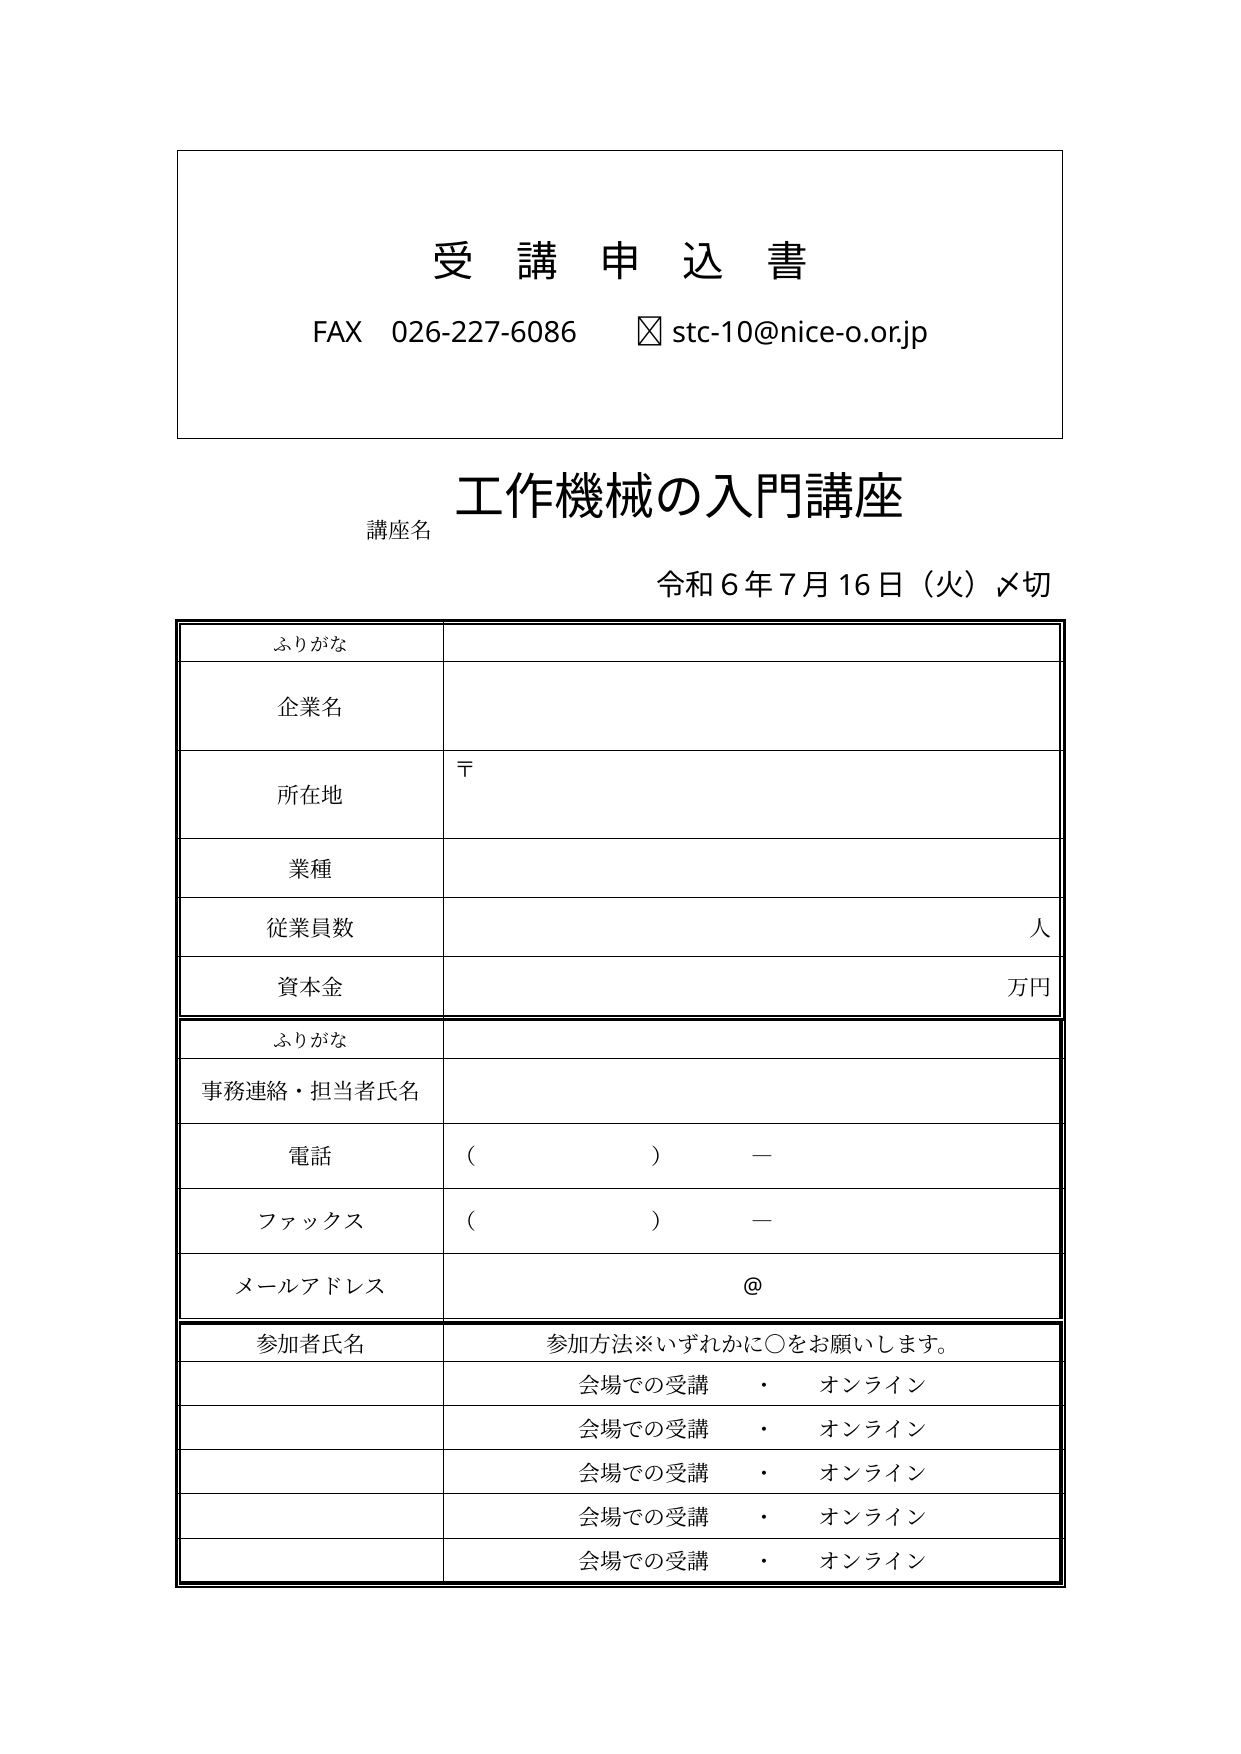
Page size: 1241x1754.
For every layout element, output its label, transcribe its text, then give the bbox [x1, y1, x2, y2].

table_cell 事務連絡・担当者氏名 [181, 1059, 443, 1122]
table_cell 人 [444, 898, 1059, 956]
table_cell 講座名 [178, 439, 443, 619]
table_cell 参加者氏名 [181, 1325, 443, 1361]
table_cell （ ） ― [444, 1189, 1059, 1252]
table_cell 会場での受講 ・ オンライン [444, 1406, 1059, 1449]
table_cell [181, 1406, 443, 1449]
table_cell [444, 1021, 1059, 1057]
table_cell （ ） ― [444, 1124, 1059, 1187]
table_cell 〒 [444, 751, 1059, 838]
table_cell 資本金 [181, 957, 443, 1015]
table_cell [181, 1539, 443, 1581]
table_cell [181, 1494, 443, 1537]
table_cell 会場での受講 ・ オンライン [444, 1494, 1059, 1537]
table_cell メールアドレス [181, 1254, 443, 1317]
table_cell [181, 1450, 443, 1493]
table_cell [444, 625, 1059, 661]
table_cell @ [444, 1254, 1059, 1317]
table_cell 電話 [181, 1124, 443, 1187]
table_cell [444, 1059, 1059, 1122]
table_cell 従業員数 [181, 898, 443, 956]
table_cell ふりがな [181, 625, 443, 661]
table_cell 万円 [444, 957, 1059, 1015]
table_cell [444, 662, 1059, 749]
table_cell 所在地 [181, 751, 443, 838]
table_cell 参加方法※いずれかに○をお願いします。 [444, 1325, 1059, 1361]
table_cell ふりがな [181, 1021, 443, 1057]
table_cell 企業名 [181, 662, 443, 749]
table_cell ファックス [181, 1189, 443, 1252]
table_cell [444, 839, 1059, 897]
table_cell [181, 1362, 443, 1405]
table_cell 業種 [181, 839, 443, 897]
table_header 受 講 申 込 書 FAX 026-227-6086 📧 stc-10@nice-o.or.jp [178, 151, 1062, 438]
table_cell 会場での受講 ・ オンライン [444, 1362, 1059, 1405]
table_cell 会場での受講 ・ オンライン [444, 1539, 1059, 1581]
table_cell 工作機械の入門講座 令和６年７月16日（火）〆切 [443, 439, 1062, 619]
table_cell 会場での受講 ・ オンライン [444, 1450, 1059, 1493]
